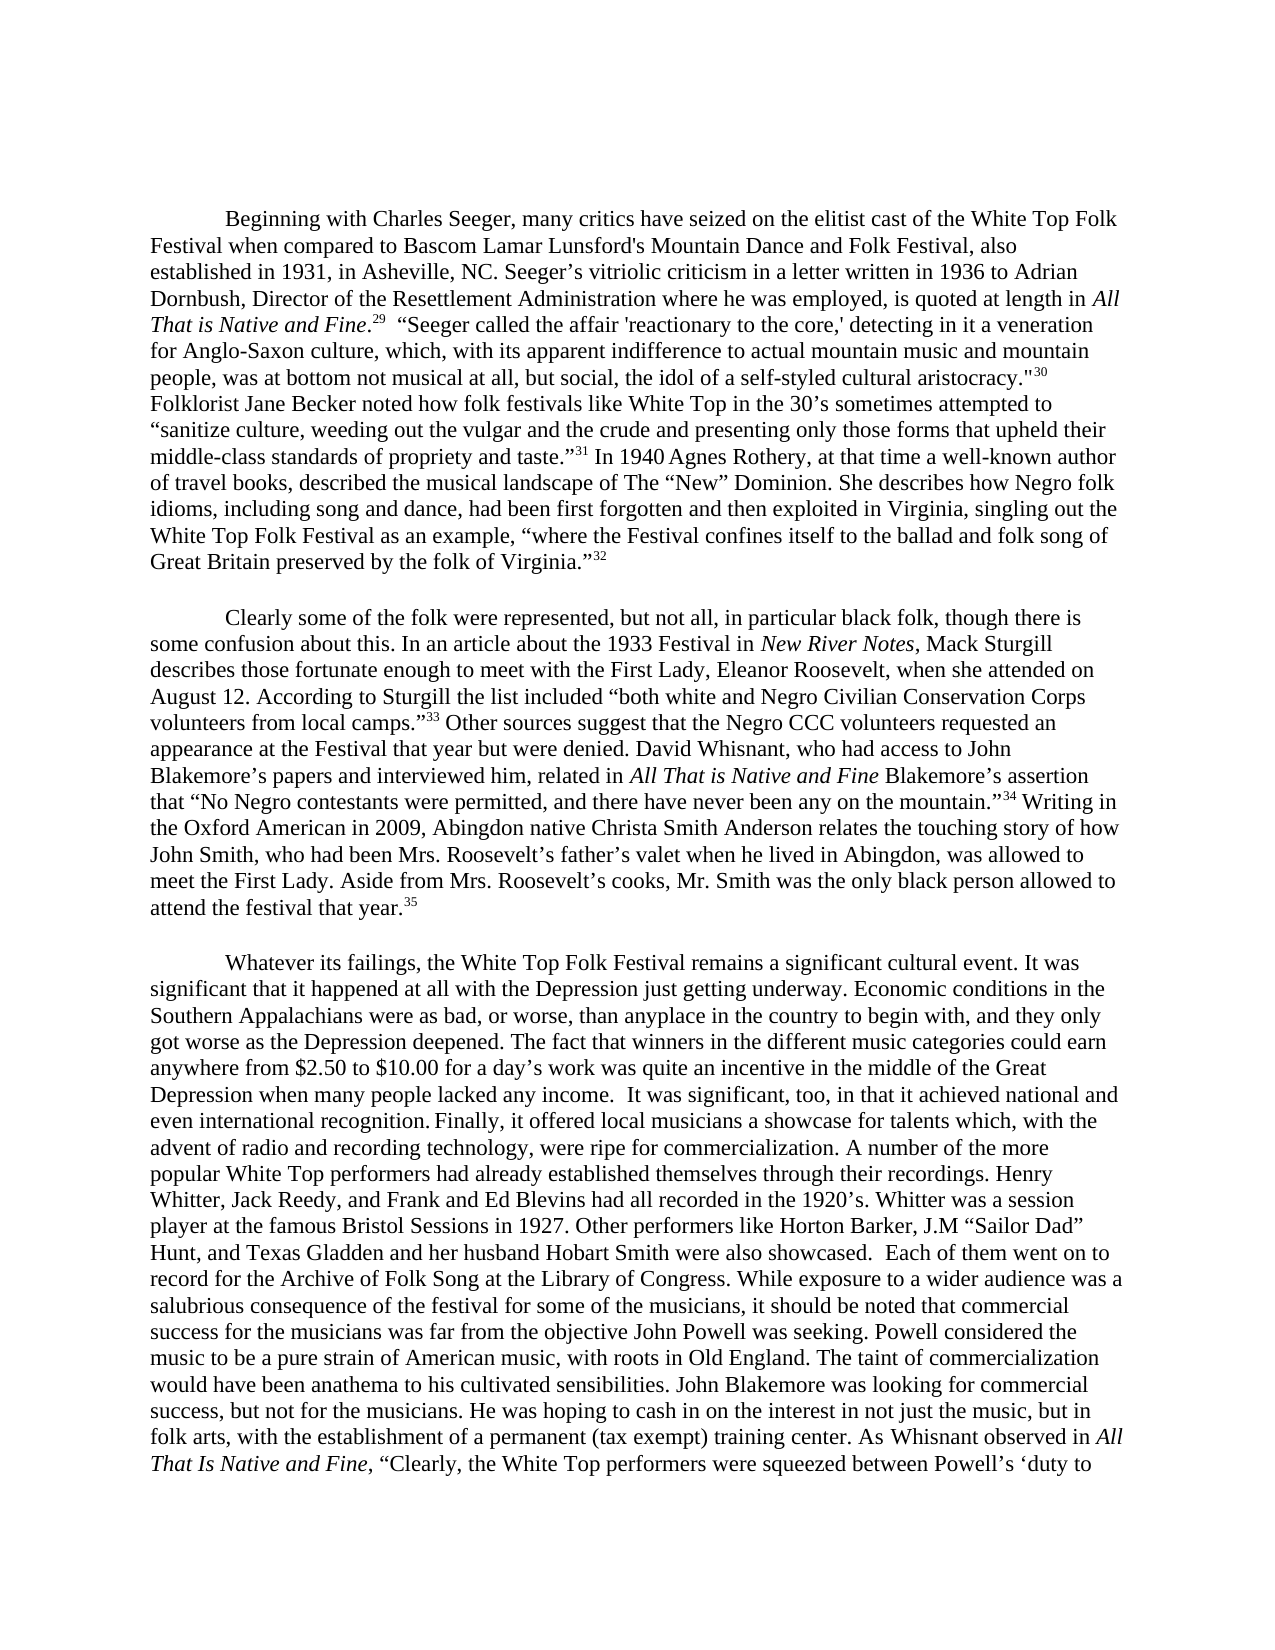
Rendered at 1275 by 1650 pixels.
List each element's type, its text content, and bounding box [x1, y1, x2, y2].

text Clearly some of the folk were represented, but not all, in particular black folk, though there is some confusion about this. In an article about the 1933 Festival in New River Notes, Mack Sturgill describes those fortunate enough to meet with the First Lady, Eleanor Roosevelt, when she attended on August 12. According to Sturgill the list included “both white and Negro Civilian Conservation Corps volunteers from local camps.”33 Other sources suggest that the Negro CCC volunteers requested an appearance at the Festival that year but were denied. David Whisnant, who had access to John Blakemore’s papers and interviewed him, related in All That is Native and Fine Blakemore’s assertion that “No Negro contestants were permitted, and there have never been any on the mountain.”34 Writing in the Oxford American in 2009, Abingdon native Christa Smith Anderson relates the touching story of how John Smith, who had been Mrs. Roosevelt’s father’s valet when he lived in Abingdon, was allowed to meet the First Lady. Aside from Mrs. Roosevelt’s cooks, Mr. Smith was the only black person allowed to attend the festival that year.35 [150, 604, 1125, 920]
text Beginning with Charles Seeger, many critics have seized on the elitist cast of the White Top Folk Festival when compared to Bascom Lamar Lunsford's Mountain Dance and Folk Festival, also established in 1931, in Asheville, NC. Seeger’s vitriolic criticism in a letter written in 1936 to Adrian Dornbush, Director of the Resettlement Administration where he was employed, is quoted at length in All That is Native and Fine.29 “Seeger called the affair 'reactionary to the core,' detecting in it a veneration for Anglo-Saxon culture, which, with its apparent indifference to actual mountain music and mountain people, was at bottom not musical at all, but social, the idol of a self-styled cultural aristocracy."30 Folklorist Jane Becker noted how folk festivals like White Top in the 30’s sometimes attempted to “sanitize culture, weeding out the vulgar and the crude and presenting only those forms that upheld their middle-class standards of propriety and taste.”31 In 1940 Agnes Rothery, at that time a well-known author of travel books, described the musical landscape of The “New” Dominion. She describes how Negro folk idioms, including song and dance, had been first forgotten and then exploited in Virginia, singling out the White Top Folk Festival as an example, “where the Festival confines itself to the ballad and folk song of Great Britain preserved by the folk of Virginia.”32 [150, 206, 1125, 574]
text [150, 949, 1125, 1476]
